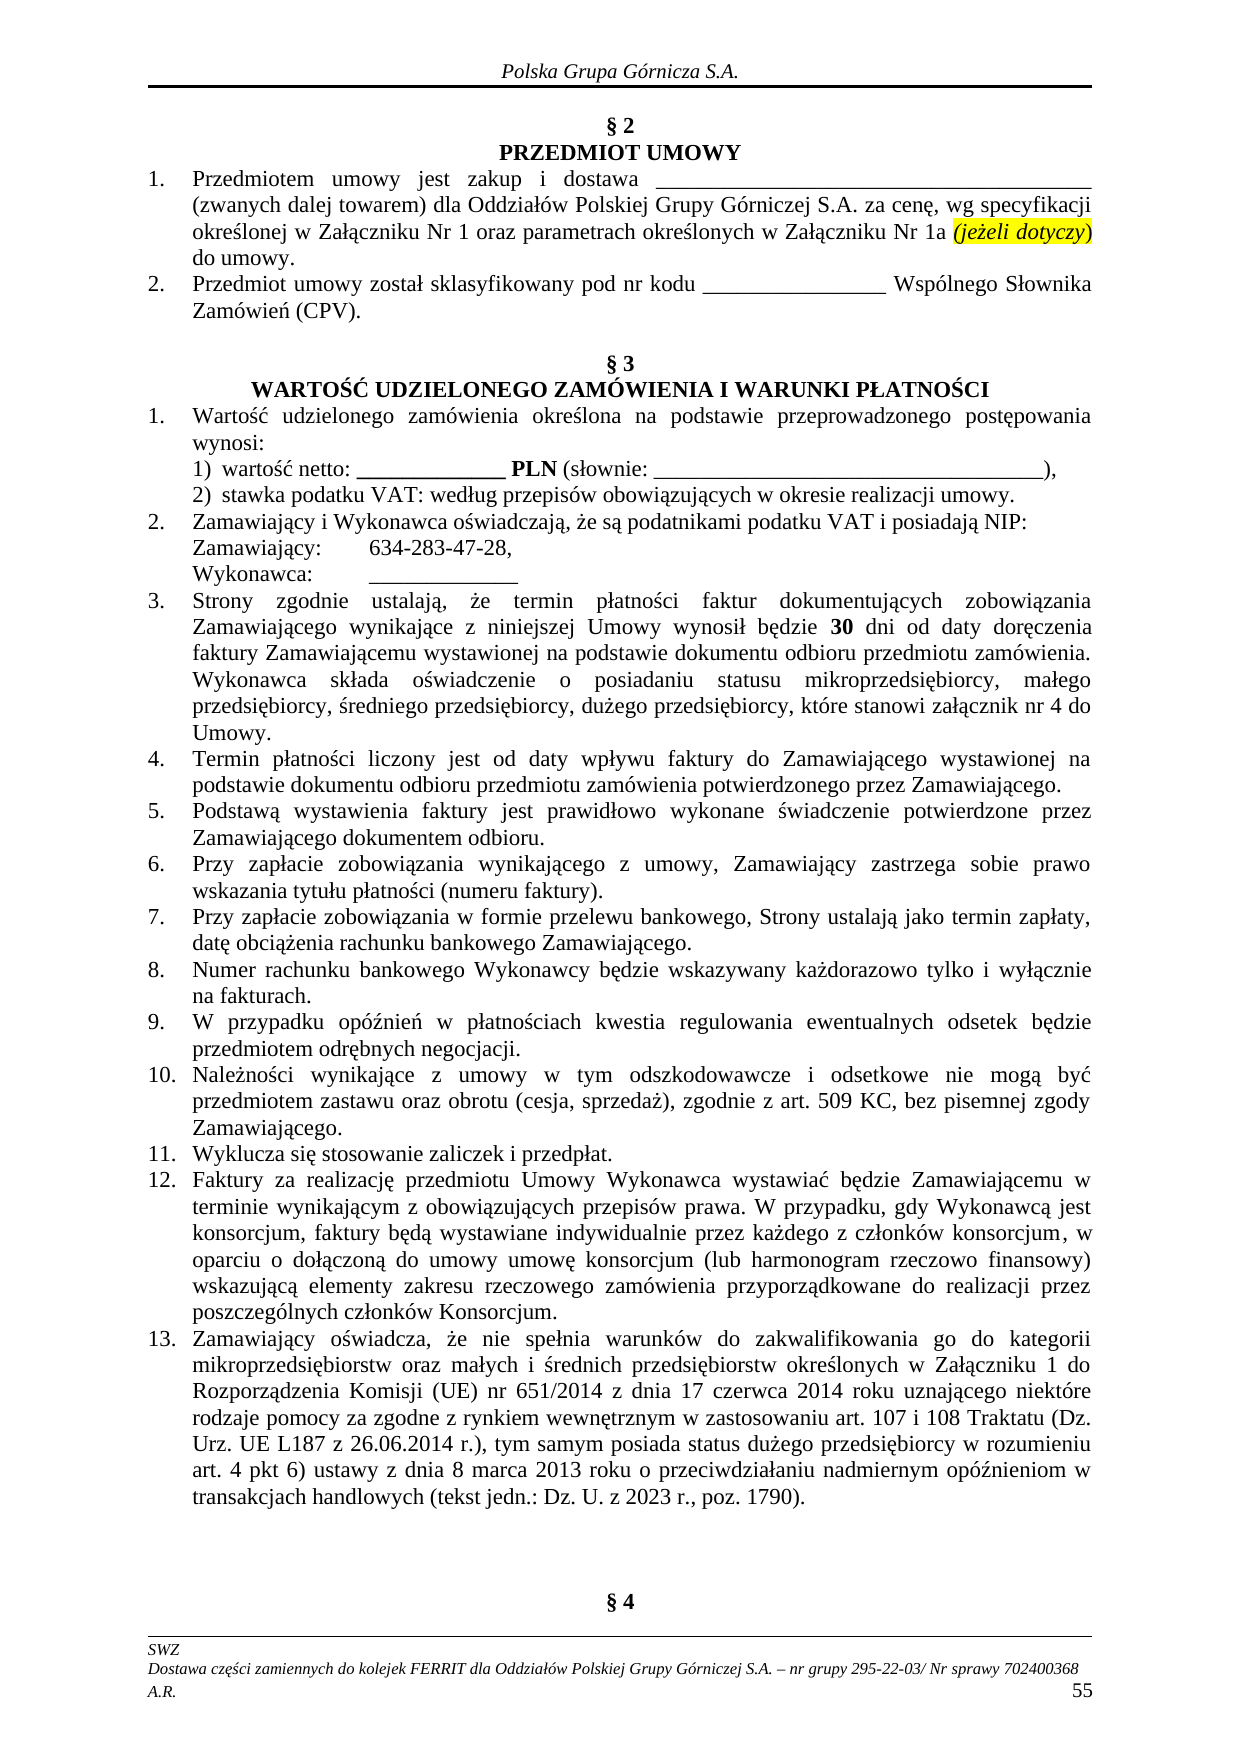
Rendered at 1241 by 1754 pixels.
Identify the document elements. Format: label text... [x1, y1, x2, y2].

list Faktury za realizację przedmiotu Umowy Wykonawca wystawiać będzie Zamawiającemu w terminie wynikającym z obowiązujących przepisów prawa. W przypadku, gdy Wykonawcą jest konsorcjum, faktury będą wystawiane indywidualnie przez każdego z członków konsorcjum, w oparciu o dołączoną do umowy umowę konsorcjum (lub harmonogram rzeczowo finansowy) wskazującą elementy zakresu rzeczowego zamówienia przyporządkowane do realizacji przez poszczególnych członków Konsorcjum. [148, 1167, 1092, 1325]
text PRZEDMIOT UMOWY [148, 139, 1092, 165]
list Termin płatności liczony jest od daty wpływu faktury do Zamawiającego wystawionej na podstawie dokumentu odbioru przedmiotu zamówienia potwierdzonego przez Zamawiającego. [148, 745, 1092, 798]
text § 3 [148, 349, 1092, 376]
text Zamawiający: 634-283-47-28, [192, 534, 1092, 560]
list stawka podatku VAT: według przepisów obowiązujących w okresie realizacji umowy. [192, 481, 1092, 508]
list Zamawiający oświadcza, że nie spełnia warunków do zakwalifikowania go do kategorii mikroprzedsiębiorstw oraz małych i średnich przedsiębiorstw określonych w Załączniku 1 do Rozporządzenia Komisji (UE) nr 651/2014 z dnia 17 czerwca 2014 roku uznającego niektóre rodzaje pomocy za zgodne z rynkiem wewnętrznym w zastosowaniu art. 107 i 108 Traktatu (Dz. Urz. UE L187 z 26.06.2014 r.), tym samym posiada status dużego przedsiębiorcy w rozumieniu art. 4 pkt 6) ustawy z dnia 8 marca 2013 roku o przeciwdziałaniu nadmiernym opóźnieniom w transakcjach handlowych (tekst jedn.: Dz. U. z 2023 r., poz. 1790). [148, 1325, 1092, 1509]
list W przypadku opóźnień w płatnościach kwestia regulowania ewentualnych odsetek będzie przedmiotem odrębnych negocjacji. [148, 1008, 1092, 1061]
text § 2 [148, 112, 1092, 139]
list Strony zgodnie ustalają, że termin płatności faktur dokumentujących zobowiązania Zamawiającego wynikające z niniejszej Umowy wynosił będzie 30 dni od daty doręczenia faktury Zamawiającemu wystawionej na podstawie dokumentu odbioru przedmiotu zamówienia. Wykonawca składa oświadczenie o posiadaniu statusu mikroprzedsiębiorcy, małego przedsiębiorcy, średniego przedsiębiorcy, dużego przedsiębiorcy, które stanowi załącznik nr 4 do Umowy. [148, 587, 1092, 745]
text § 4 [148, 1588, 1092, 1614]
list Wyklucza się stosowanie zaliczek i przedpłat. [148, 1140, 1092, 1167]
text Wykonawca: _____________ [192, 560, 1092, 587]
list wartość netto: _____________ PLN (słownie: __________________________________), [192, 455, 1092, 481]
list Należności wynikające z umowy w tym odszkodowawcze i odsetkowe nie mogą być przedmiotem zastawu oraz obrotu (cesja, sprzedaż), zgodnie z art. 509 KC, bez pisemnej zgody Zamawiającego. [148, 1061, 1092, 1140]
list Przedmiot umowy został sklasyfikowany pod nr kodu ________________ Wspólnego Słownika Zamówień (CPV). [148, 271, 1092, 323]
list Zamawiający i Wykonawca oświadczają, że są podatnikami podatku VAT i posiadają NIP: [148, 508, 1092, 534]
list Numer rachunku bankowego Wykonawcy będzie wskazywany każdorazowo tylko i wyłącznie na fakturach. [148, 956, 1092, 1008]
list Podstawą wystawienia faktury jest prawidłowo wykonane świadczenie potwierdzone przez Zamawiającego dokumentem odbioru. [148, 798, 1092, 850]
list Przy zapłacie zobowiązania wynikającego z umowy, Zamawiający zastrzega sobie prawo wskazania tytułu płatności (numeru faktury). [148, 850, 1092, 903]
list Wartość udzielonego zamówienia określona na podstawie przeprowadzonego postępowania wynosi: [148, 402, 1092, 455]
list Przy zapłacie zobowiązania w formie przelewu bankowego, Strony ustalają jako termin zapłaty, datę obciążenia rachunku bankowego Zamawiającego. [148, 903, 1092, 956]
text WARTOŚĆ UDZIELONEGO ZAMÓWIENIA I WARUNKI PŁATNOŚCI [148, 376, 1092, 402]
list Przedmiotem umowy jest zakup i dostawa ______________________________________ (zwanych dalej towarem) dla Oddziałów Polskiej Grupy Górniczej S.A. za cenę, wg specyfikacji określonej w Załączniku Nr 1 oraz parametrach określonych w Załączniku Nr 1a (jeżeli dotyczy) do umowy. [148, 165, 1092, 271]
